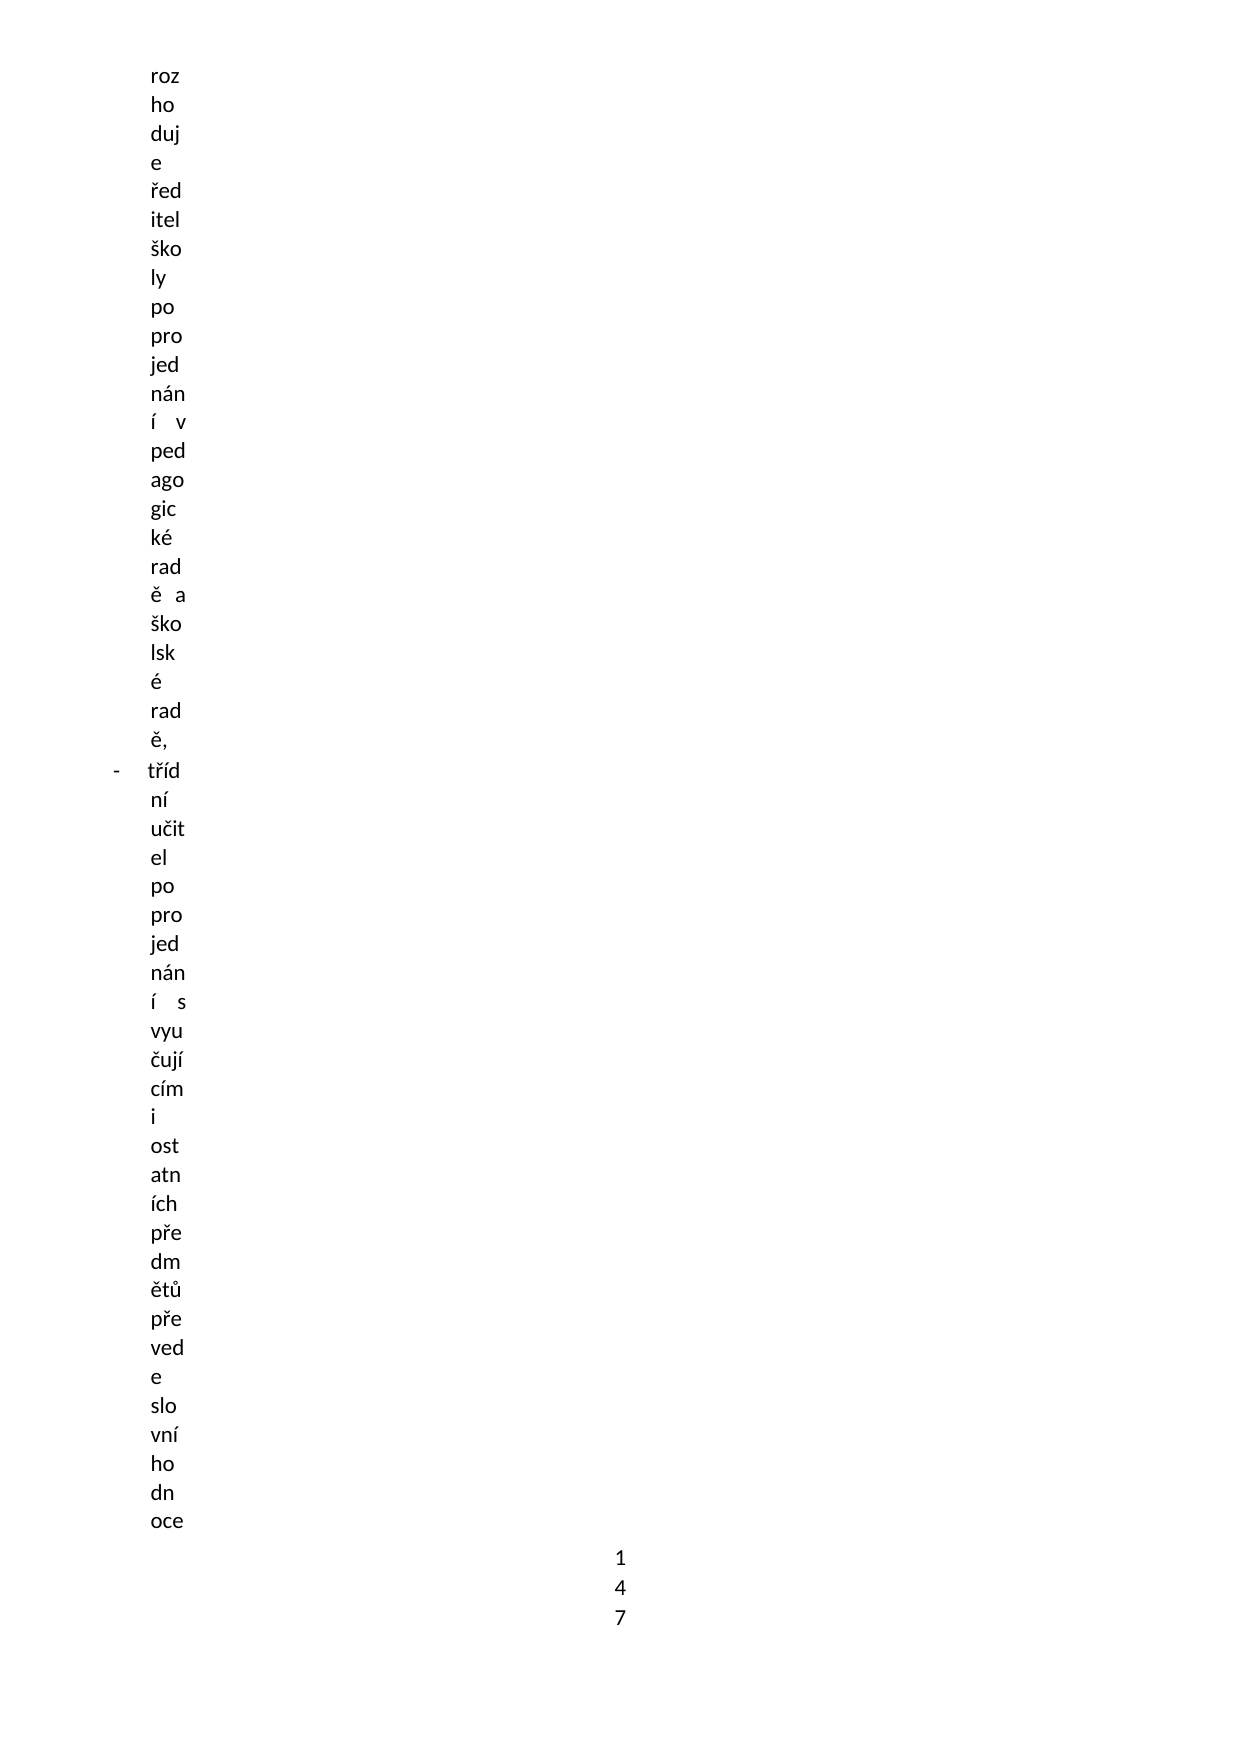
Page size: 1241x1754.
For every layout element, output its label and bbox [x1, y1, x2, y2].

list [150, 756, 186, 1534]
list [150, 61, 186, 753]
